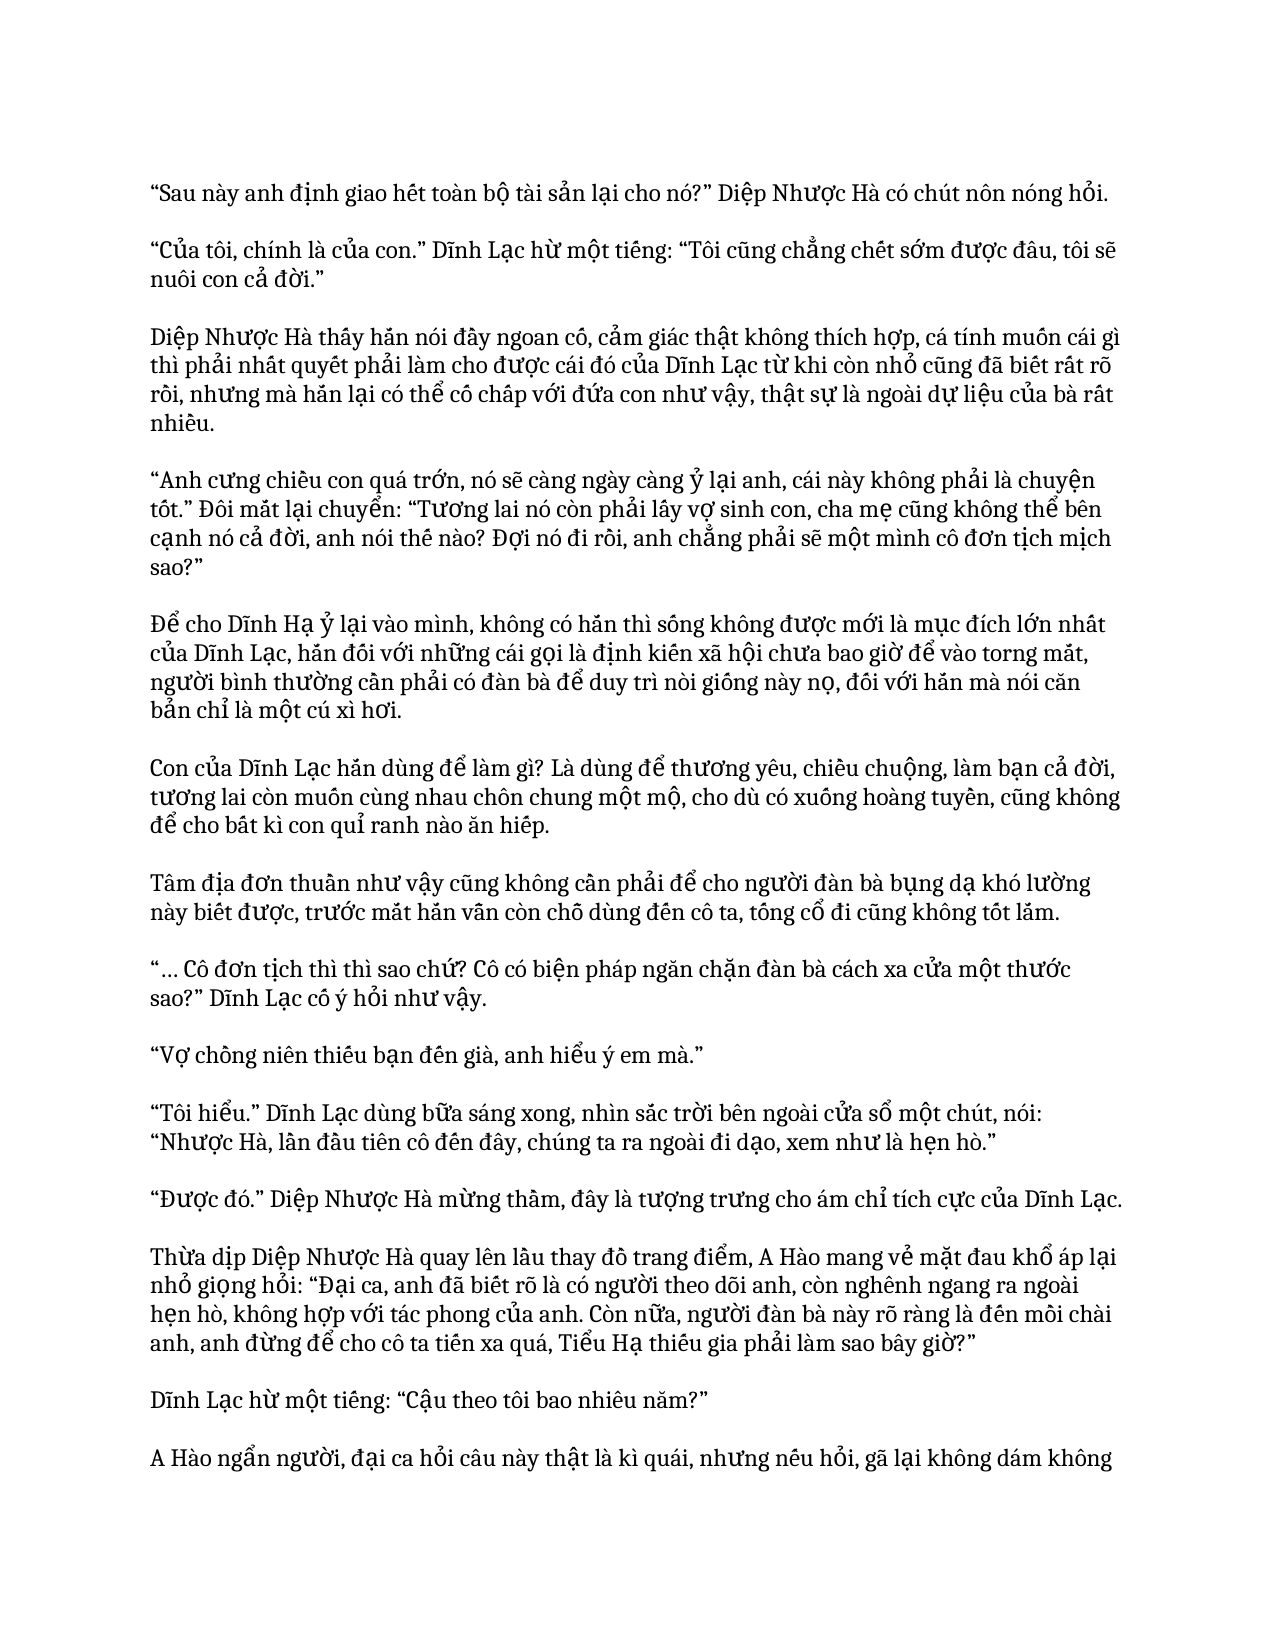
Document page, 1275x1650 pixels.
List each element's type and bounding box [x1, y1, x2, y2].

text [150, 150, 1125, 1472]
